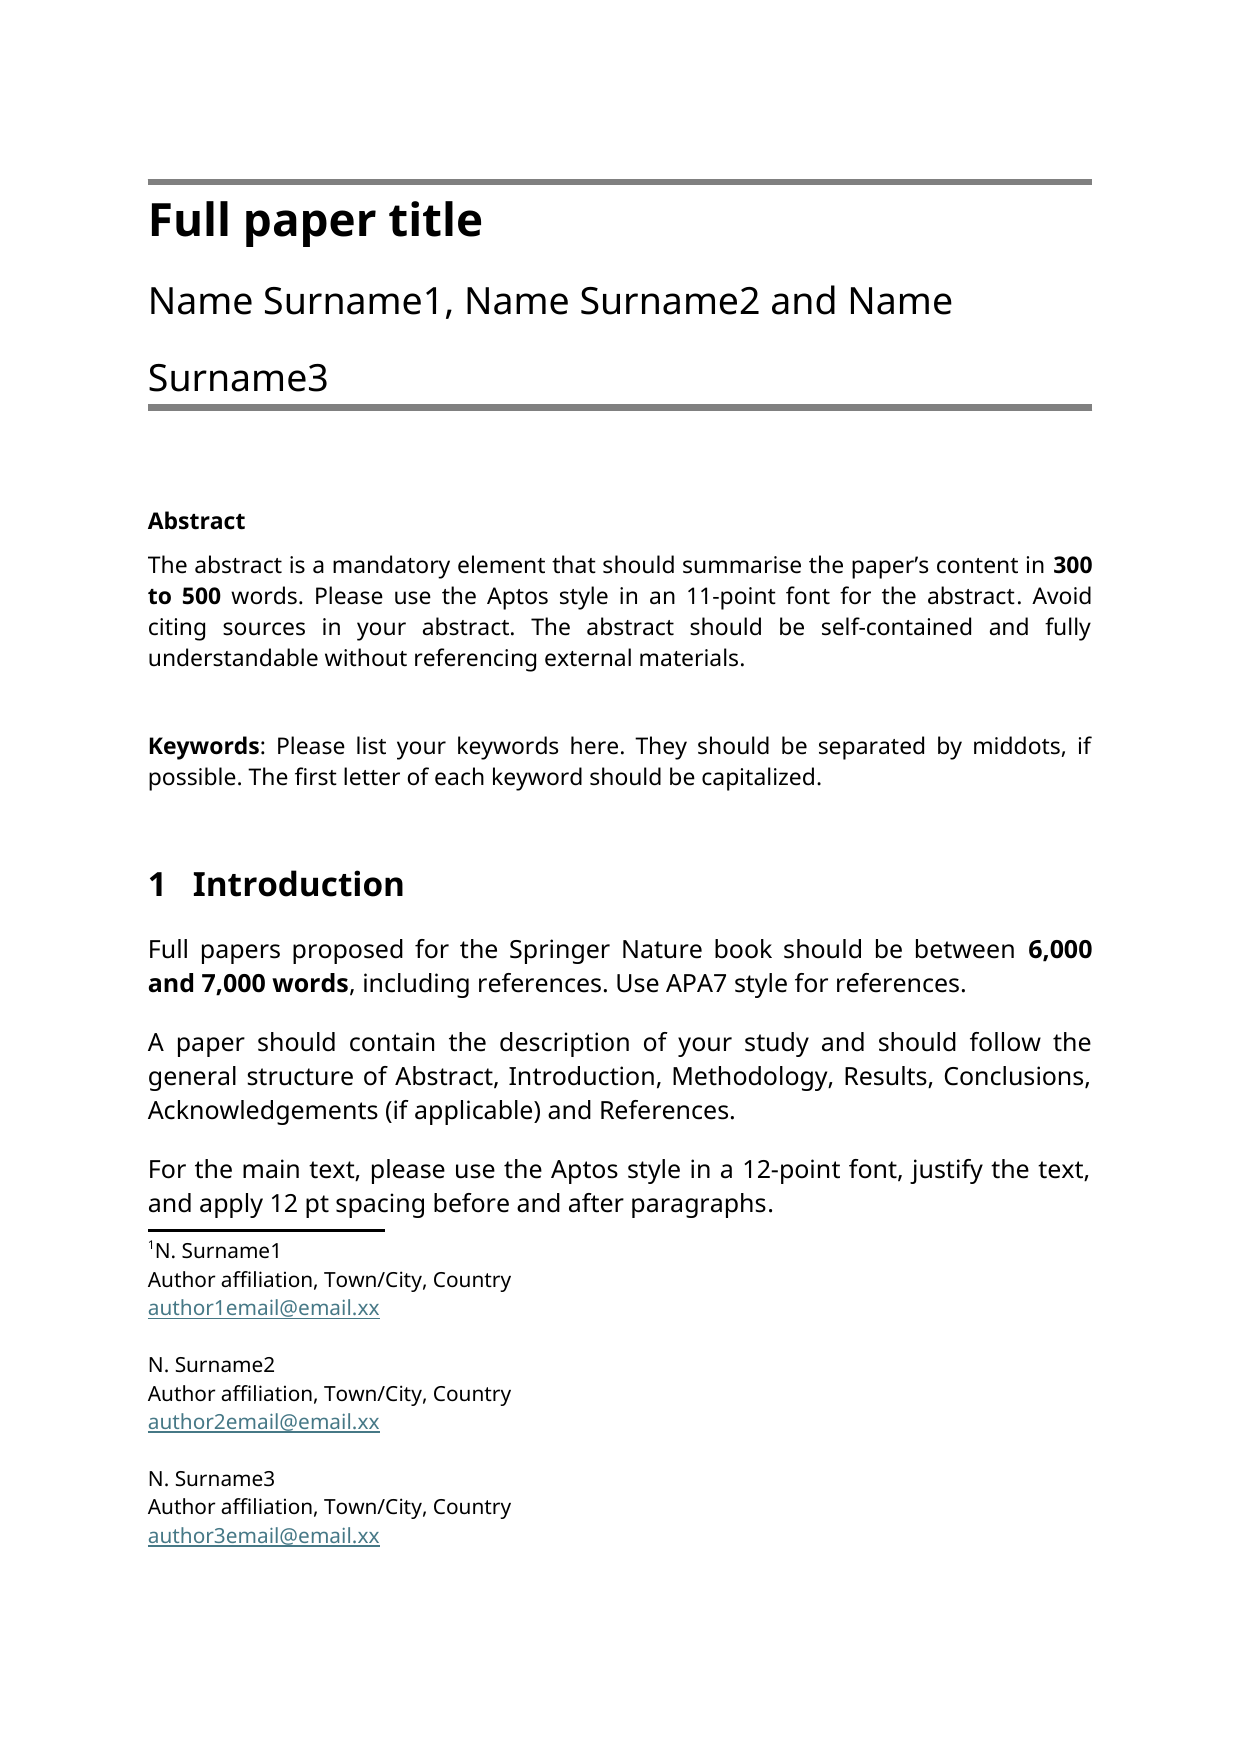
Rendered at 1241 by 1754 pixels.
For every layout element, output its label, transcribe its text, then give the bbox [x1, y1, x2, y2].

subtitle Introduction [148, 861, 1092, 907]
text A paper should contain the description of your study and should follow the general structure of Abstract, Introduction, Methodology, Results, Conclusions, Acknowledgements (if applicable) and References. [148, 1025, 1092, 1127]
text Full papers proposed for the Springer Nature book should be between 6,000 and 7,000 words, including references. Use APA7 style for references. [148, 932, 1092, 1000]
text For the main text, please use the Aptos style in a 12-point font, justify the text, and apply 12 pt spacing before and after paragraphs. [148, 1152, 1092, 1220]
subtitle Name Surname1, Name Surname2 and Name Surname3 [148, 275, 1092, 404]
text Keywords: Please list your keywords here. They should be separated by middots, if possible. The first letter of each keyword should be capitalized. [148, 730, 1092, 792]
title Full paper title [148, 185, 1092, 250]
text Abstract [148, 505, 1092, 536]
text The abstract is a mandatory element that should summarise the paper’s content in 300 to 500 words. Please use the Aptos style in an 11-point font for the abstract. Avoid citing sources in your abstract. The abstract should be self-contained and fully understandable without referencing external materials. [148, 549, 1092, 674]
